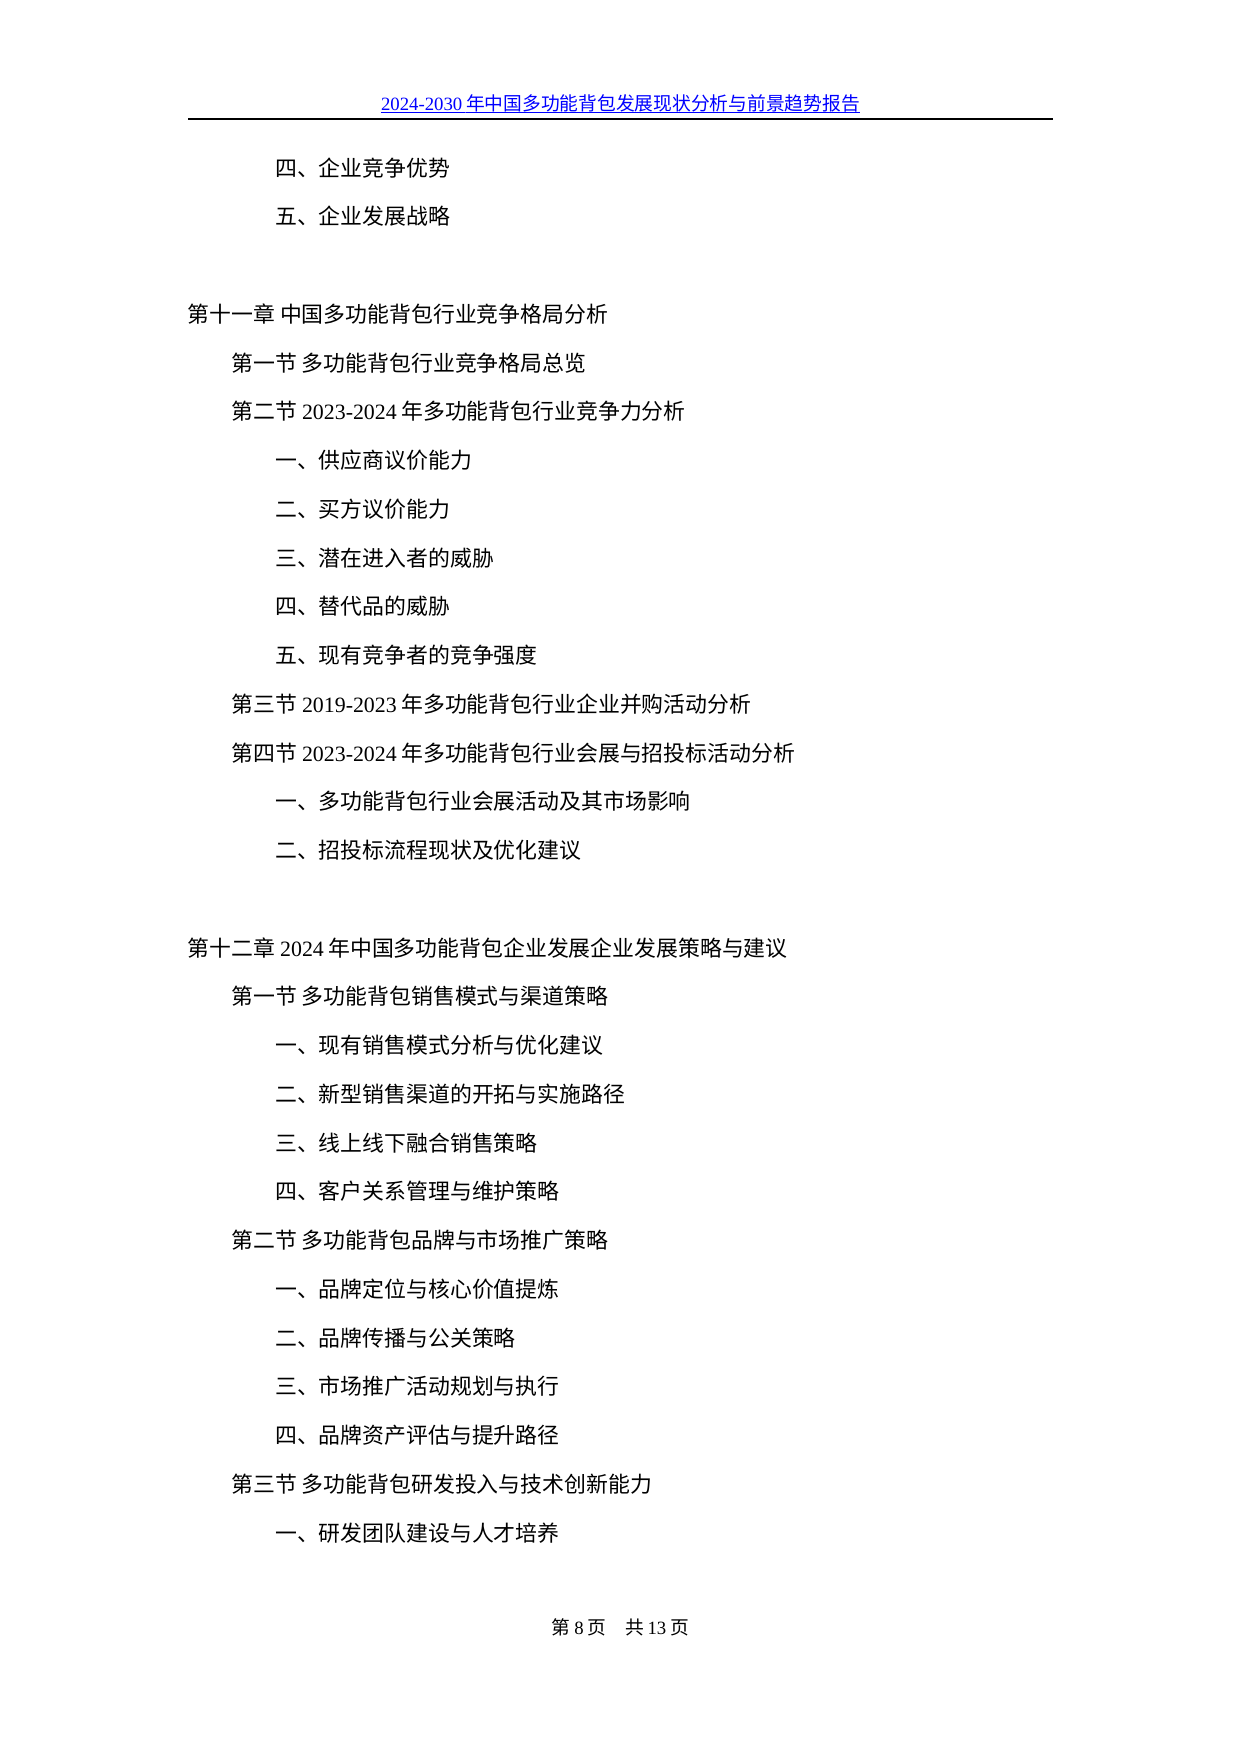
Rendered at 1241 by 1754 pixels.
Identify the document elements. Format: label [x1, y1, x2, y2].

text [187, 150, 1053, 1548]
